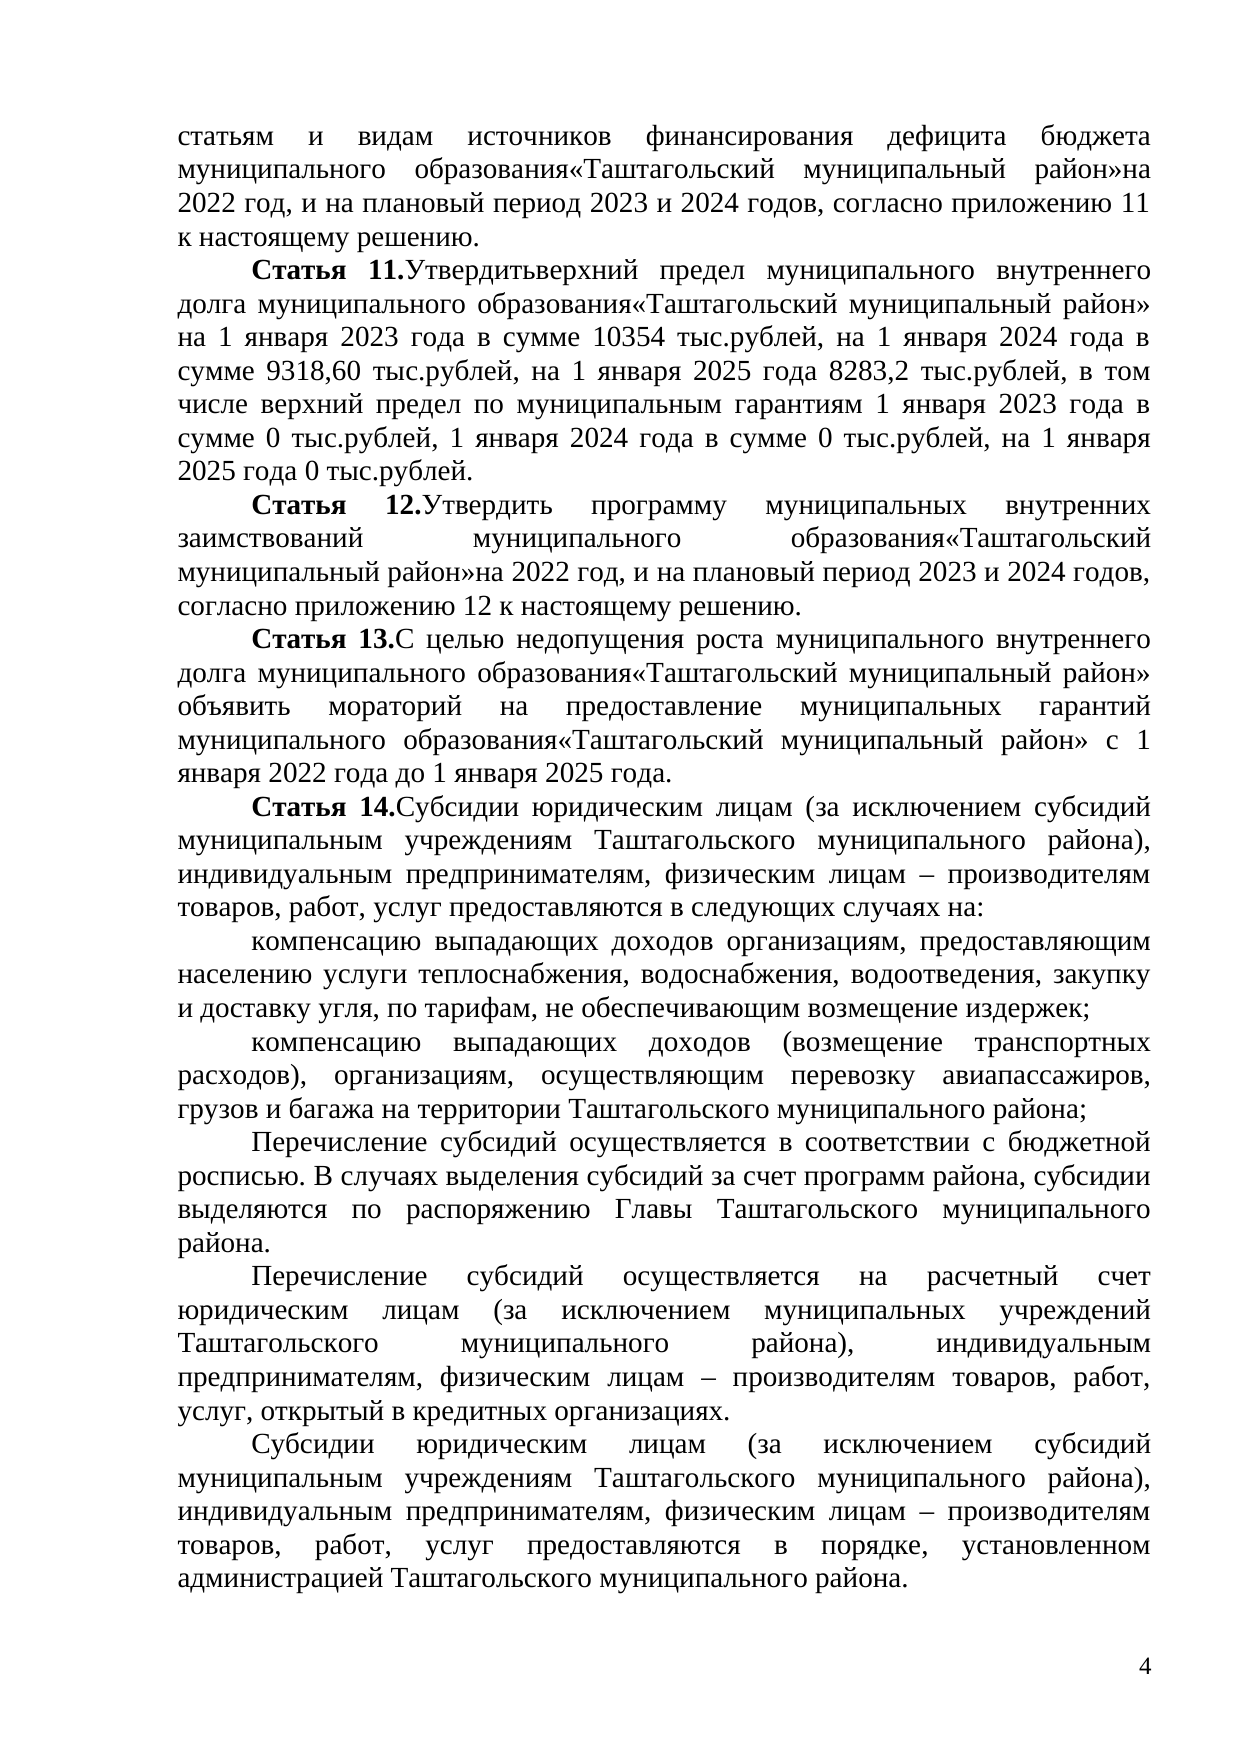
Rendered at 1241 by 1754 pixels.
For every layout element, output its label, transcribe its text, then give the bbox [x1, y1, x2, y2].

text Статья 11.Утвердитьверхний предел муниципального внутреннего долга муниципального образования«Таштагольский муниципальный район» на 1 января 2023 года в сумме 10354 тыс.рублей, на 1 января 2024 года в сумме 9318,60 тыс.рублей, на 1 января 2025 года 8283,2 тыс.рублей, в том числе верхний предел по муниципальным гарантиям 1 января 2023 года в сумме 0 тыс.рублей, 1 января 2024 года в сумме 0 тыс.рублей, на 1 января 2025 года 0 тыс.рублей. [177, 252, 1152, 487]
text Статья 12.Утвердить программу муниципальных внутренних заимствований муниципального образования«Таштагольский муниципальный район»на 2022 год, и на плановый период 2023 и 2024 годов, согласно приложению 12 к настоящему решению. [177, 487, 1152, 621]
text Статья 13.С целью недопущения роста муниципального внутреннего долга муниципального образования«Таштагольский муниципальный район» объявить мораторий на предоставление муниципальных гарантий муниципального образования«Таштагольский муниципальный район» с 1 января 2022 года до 1 января 2025 года. [177, 621, 1152, 789]
text компенсацию выпадающих доходов организациям, предоставляющим населению услуги теплоснабжения, водоснабжения, водоотведения, закупку и доставку угля, по тарифам, не обеспечивающим возмещение издержек; [177, 923, 1152, 1024]
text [177, 118, 1152, 252]
text Статья 14.Субсидии юридическим лицам (за исключением субсидий муниципальным учреждениям Таштагольского муниципального района), индивидуальным предпринимателям, физическим лицам – производителям товаров, работ, услуг предоставляются в следующих случаях на: [177, 789, 1152, 923]
text Субсидии юридическим лицам (за исключением субсидий муниципальным учреждениям Таштагольского муниципального района), индивидуальным предпринимателям, физическим лицам – производителям товаров, работ, услуг предоставляются в порядке, установленном администрацией Таштагольского муниципального района. [177, 1426, 1152, 1594]
text Перечисление субсидий осуществляется на расчетный счет юридическим лицам (за исключением муниципальных учреждений Таштагольского муниципального района), индивидуальным предпринимателям, физическим лицам – производителям товаров, работ, услуг, открытый в кредитных организациях. [177, 1258, 1152, 1426]
text компенсацию выпадающих доходов (возмещение транспортных расходов), организациям, осуществляющим перевозку авиапассажиров, грузов и багажа на территории Таштагольского муниципального района; [177, 1024, 1152, 1124]
text Перечисление субсидий осуществляется в соответствии с бюджетной росписью. В случаях выделения субсидий за счет программ района, субсидии выделяются по распоряжению Главы Таштагольского муниципального района. [177, 1124, 1152, 1258]
